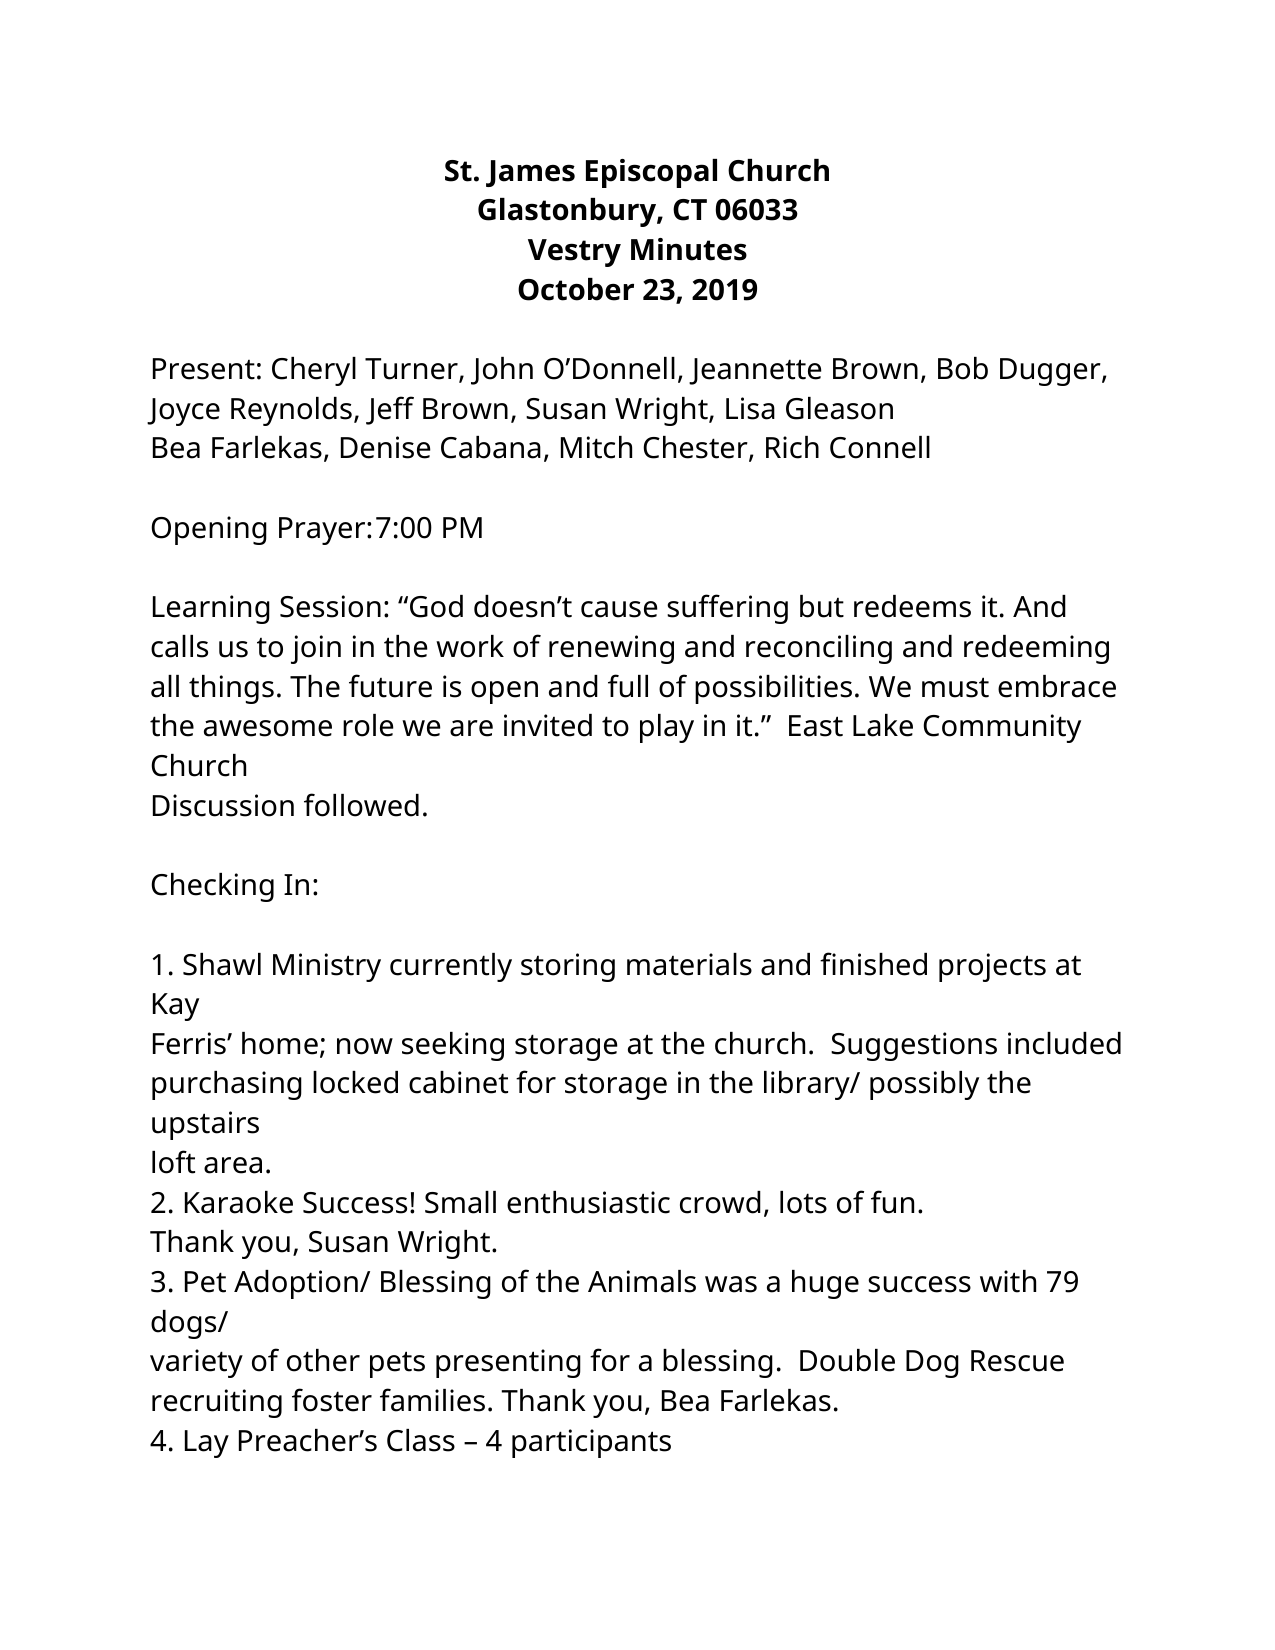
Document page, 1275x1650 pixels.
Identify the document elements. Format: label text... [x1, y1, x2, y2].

text 4. Lay Preacher’s Class – 4 participants [150, 1420, 1125, 1460]
text Glastonbury, CT 06033 [150, 190, 1125, 229]
text Checking In: [150, 864, 1125, 904]
text purchasing locked cabinet for storage in the library/ possibly the upstairs [150, 1063, 1125, 1142]
text Present: Cheryl Turner, John O’Donnell, Jeannette Brown, Bob Dugger, [150, 348, 1125, 388]
text Vestry Minutes [150, 229, 1125, 269]
text 3. Pet Adoption/ Blessing of the Animals was a huge success with 79 dogs/ [150, 1261, 1125, 1341]
text Thank you, Susan Wright. [150, 1222, 1125, 1261]
text Discussion followed. [150, 785, 1125, 825]
text recruiting foster families. Thank you, Bea Farlekas. [150, 1380, 1125, 1420]
text October 23, 2019 [150, 269, 1125, 309]
text variety of other pets presenting for a blessing. Double Dog Rescue [150, 1341, 1125, 1380]
text Opening Prayer: 7:00 PM [150, 507, 1125, 547]
text Learning Session: “God doesn’t cause suffering but redeems it. And calls us to join in the work of renewing and reconciling and redeeming all things. The future is open and full of possibilities. We must embrace the awesome role we are invited to play in it.” East Lake Community Church [150, 587, 1125, 785]
text loft area. [150, 1142, 1125, 1182]
text Ferris’ home; now seeking storage at the church. Suggestions included [150, 1023, 1125, 1063]
text 1. Shawl Ministry currently storing materials and finished projects at Kay [150, 944, 1125, 1023]
text Bea Farlekas, Denise Cabana, Mitch Chester, Rich Connell [150, 428, 1125, 467]
text St. James Episcopal Church [150, 150, 1125, 190]
text Joyce Reynolds, Jeff Brown, Susan Wright, Lisa Gleason [150, 388, 1125, 428]
text 2. Karaoke Success! Small enthusiastic crowd, lots of fun. [150, 1182, 1125, 1222]
